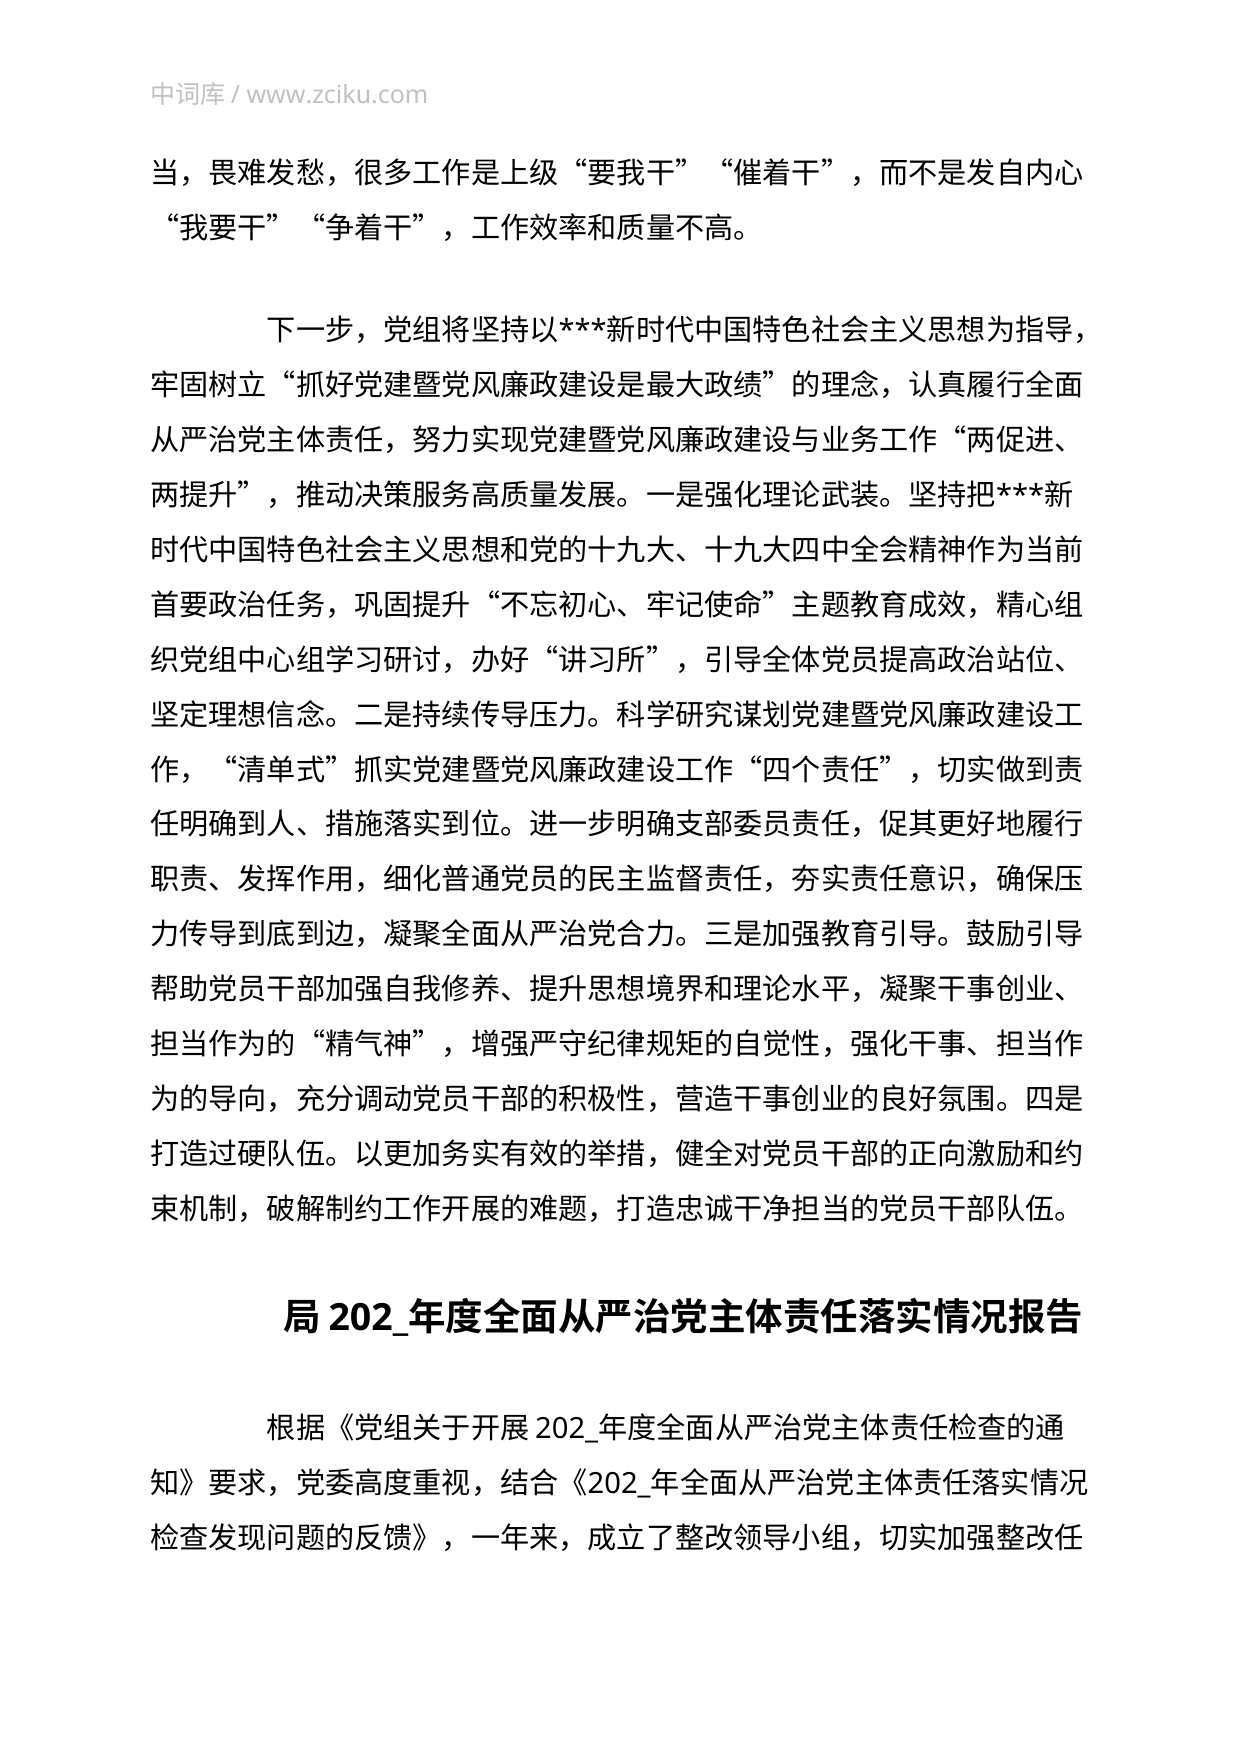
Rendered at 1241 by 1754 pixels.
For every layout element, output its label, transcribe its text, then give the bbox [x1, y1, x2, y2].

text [150, 1404, 1090, 1557]
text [150, 150, 1090, 247]
text 局202_年度全面从严治党主体责任落实情况报告 [150, 1287, 1090, 1341]
text 下一步，党组将坚持以***新时代中国特色社会主义思想为指导，牢固树立“抓好党建暨党风廉政建设是最大政绩”的理念，认真履行全面从严治党主体责任，努力实现党建暨党风廉政建设与业务工作“两促进、两提升”，推动决策服务高质量发展。一是强化理论武装。坚持把***新时代中国特色社会主义思想和党的十九大、十九大四中全会精神作为当前首要政治任务，巩固提升“不忘初心、牢记使命”主题教育成效，精心组织党组中心组学习研讨，办好“讲习所”，引导全体党员提高政治站位、坚定理想信念。二是持续传导压力。科学研究谋划党建暨党风廉政建设工作，“清单式”抓实党建暨党风廉政建设工作“四个责任”，切实做到责任明确到人、措施落实到位。进一步明确支部委员责任，促其更好地履行职责、发挥作用，细化普通党员的民主监督责任，夯实责任意识，确保压力传导到底到边，凝聚全面从严治党合力。三是加强教育引导。鼓励引导帮助党员干部加强自我修养、提升思想境界和理论水平，凝聚干事创业、担当作为的“精气神”，增强严守纪律规矩的自觉性，强化干事、担当作为的导向，充分调动党员干部的积极性，营造干事创业的良好氛围。四是打造过硬队伍。以更加务实有效的举措，健全对党员干部的正向激励和约束机制，破解制约工作开展的难题，打造忠诚干净担当的党员干部队伍。 [150, 307, 1090, 1227]
